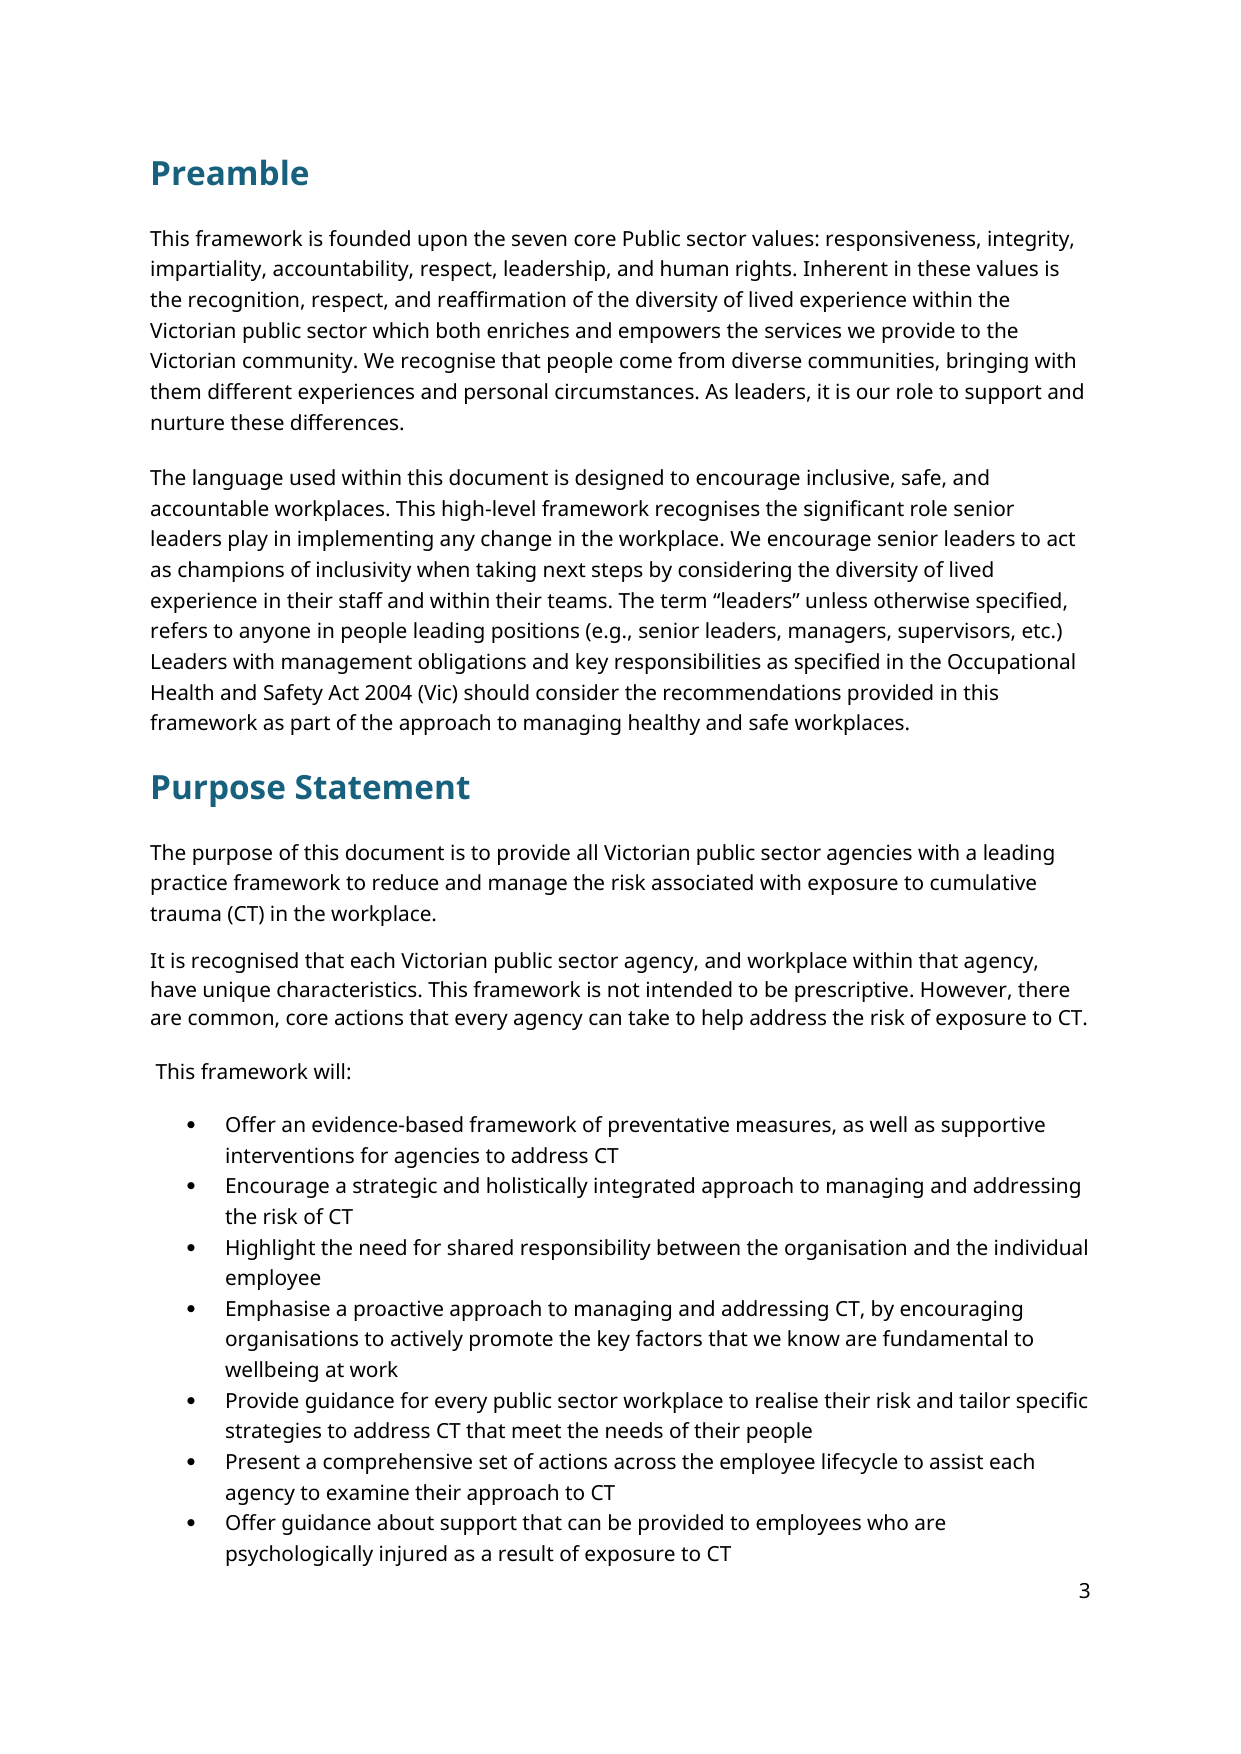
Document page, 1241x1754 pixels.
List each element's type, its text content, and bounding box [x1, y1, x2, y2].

text This framework will: [150, 1057, 1090, 1085]
list Highlight the need for shared responsibility between the organisation and the individual employee [187, 1233, 1090, 1292]
text This framework is founded upon the seven core Public sector values: responsiveness, integrity, impartiality, accountability, respect, leadership, and human rights. Inherent in these values is the recognition, respect, and reaffirmation of the diversity of lived experience within the Victorian public sector which both enriches and empowers the services we provide to the Victorian community. We recognise that people come from diverse communities, bringing with them different experiences and personal circumstances. As leaders, it is our role to support and nurture these differences. [150, 224, 1090, 436]
text The language used within this document is designed to encourage inclusive, safe, and accountable workplaces. This high-level framework recognises the significant role senior leaders play in implementing any change in the workplace. We encourage senior leaders to act as champions of inclusivity when taking next steps by considering the diversity of lived experience in their staff and within their teams. The term “leaders” unless otherwise specified, refers to anyone in people leading positions (e.g., senior leaders, managers, supervisors, etc.) Leaders with management obligations and key responsibilities as specified in the Occupational Health and Safety Act 2004 (Vic) should consider the recommendations provided in this framework as part of the approach to managing healthy and safe workplaces. [150, 463, 1090, 737]
list Offer an evidence-based framework of preventative measures, as well as supportive interventions for agencies to address CT [187, 1110, 1090, 1169]
list Encourage a strategic and holistically integrated approach to managing and addressing the risk of CT [187, 1171, 1090, 1231]
list Provide guidance for every public sector workplace to realise their risk and tailor specific strategies to address CT that meet the needs of their people [187, 1386, 1090, 1445]
text The purpose of this document is to provide all Victorian public sector agencies with a leading practice framework to reduce and manage the risk associated with exposure to cumulative trauma (CT) in the workplace. [150, 838, 1090, 928]
list Offer guidance about support that can be provided to employees who are psychologically injured as a result of exposure to CT [187, 1508, 1090, 1567]
subtitle Preamble [150, 150, 1090, 195]
list Present a comprehensive set of actions across the employee lifecycle to assist each agency to examine their approach to CT [187, 1447, 1090, 1506]
text It is recognised that each Victorian public sector agency, and workplace within that agency, have unique characteristics. This framework is not intended to be prescriptive. However, there are common, core actions that every agency can take to help address the risk of exposure to CT. [150, 946, 1090, 1032]
subtitle Purpose Statement [150, 764, 1090, 809]
list Emphasise a proactive approach to managing and addressing CT, by encouraging organisations to actively promote the key factors that we know are fundamental to wellbeing at work [187, 1294, 1090, 1384]
